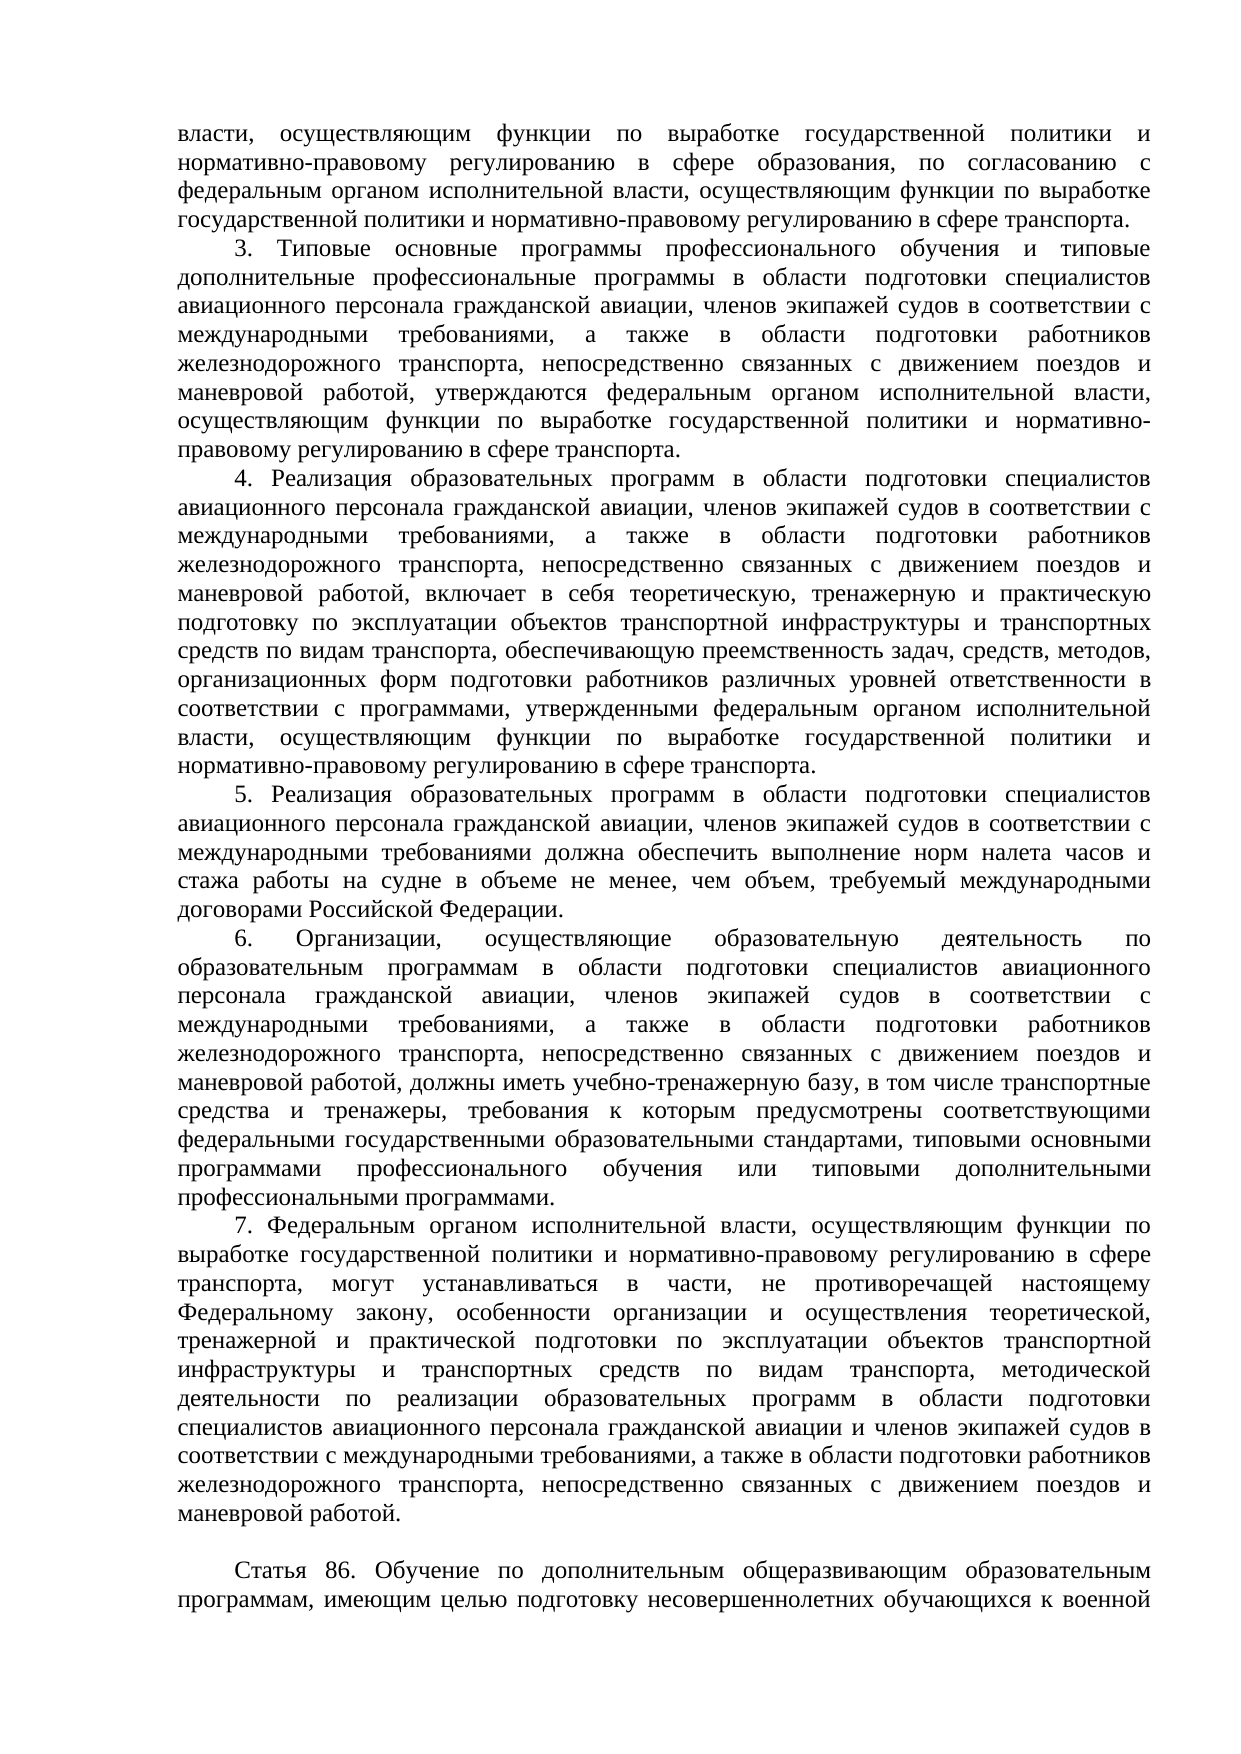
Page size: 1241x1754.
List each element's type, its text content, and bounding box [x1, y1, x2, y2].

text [177, 118, 1152, 233]
text 7. Федеральным органом исполнительной власти, осуществляющим функции по выработке государственной политики и нормативно-правовому регулированию в сфере транспорта, могут устанавливаться в части, не противоречащей настоящему Федеральному закону, особенности организации и осуществления теоретической, тренажерной и практической подготовки по эксплуатации объектов транспортной инфраструктуры и транспортных средств по видам транспорта, методической деятельности по реализации образовательных программ в области подготовки специалистов авиационного персонала гражданской авиации и членов экипажей судов в соответствии с международными требованиями, а также в области подготовки работников железнодорожного транспорта, непосредственно связанных с движением поездов и маневровой работой. [177, 1211, 1152, 1527]
text 3. Типовые основные программы профессионального обучения и типовые дополнительные профессиональные программы в области подготовки специалистов авиационного персонала гражданской авиации, членов экипажей судов в соответствии с международными требованиями, а также в области подготовки работников железнодорожного транспорта, непосредственно связанных с движением поездов и маневровой работой, утверждаются федеральным органом исполнительной власти, осуществляющим функции по выработке государственной политики и нормативно-правовому регулированию в сфере транспорта. [177, 233, 1152, 463]
text 5. Реализация образовательных программ в области подготовки специалистов авиационного персонала гражданской авиации, членов экипажей судов в соответствии с международными требованиями должна обеспечить выполнение норм налета часов и стажа работы на судне в объеме не менее, чем объем, требуемый международными договорами Российской Федерации. [177, 779, 1152, 923]
text 6. Организации, осуществляющие образовательную деятельность по образовательным программам в области подготовки специалистов авиационного персонала гражданской авиации, членов экипажей судов в соответствии с международными требованиями, а также в области подготовки работников железнодорожного транспорта, непосредственно связанных с движением поездов и маневровой работой, должны иметь учебно-тренажерную базу, в том числе транспортные средства и тренажеры, требования к которым предусмотрены соответствующими федеральными государственными образовательными стандартами, типовыми основными программами профессионального обучения или типовыми дополнительными профессиональными программами. [177, 923, 1152, 1211]
text 4. Реализация образовательных программ в области подготовки специалистов авиационного персонала гражданской авиации, членов экипажей судов в соответствии с международными требованиями, а также в области подготовки работников железнодорожного транспорта, непосредственно связанных с движением поездов и маневровой работой, включает в себя теоретическую, тренажерную и практическую подготовку по эксплуатации объектов транспортной инфраструктуры и транспортных средств по видам транспорта, обеспечивающую преемственность задач, средств, методов, организационных форм подготовки работников различных уровней ответственности в соответствии с программами, утвержденными федеральным органом исполнительной власти, осуществляющим функции по выработке государственной политики и нормативно-правовому регулированию в сфере транспорта. [177, 463, 1152, 779]
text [177, 1556, 1152, 1613]
